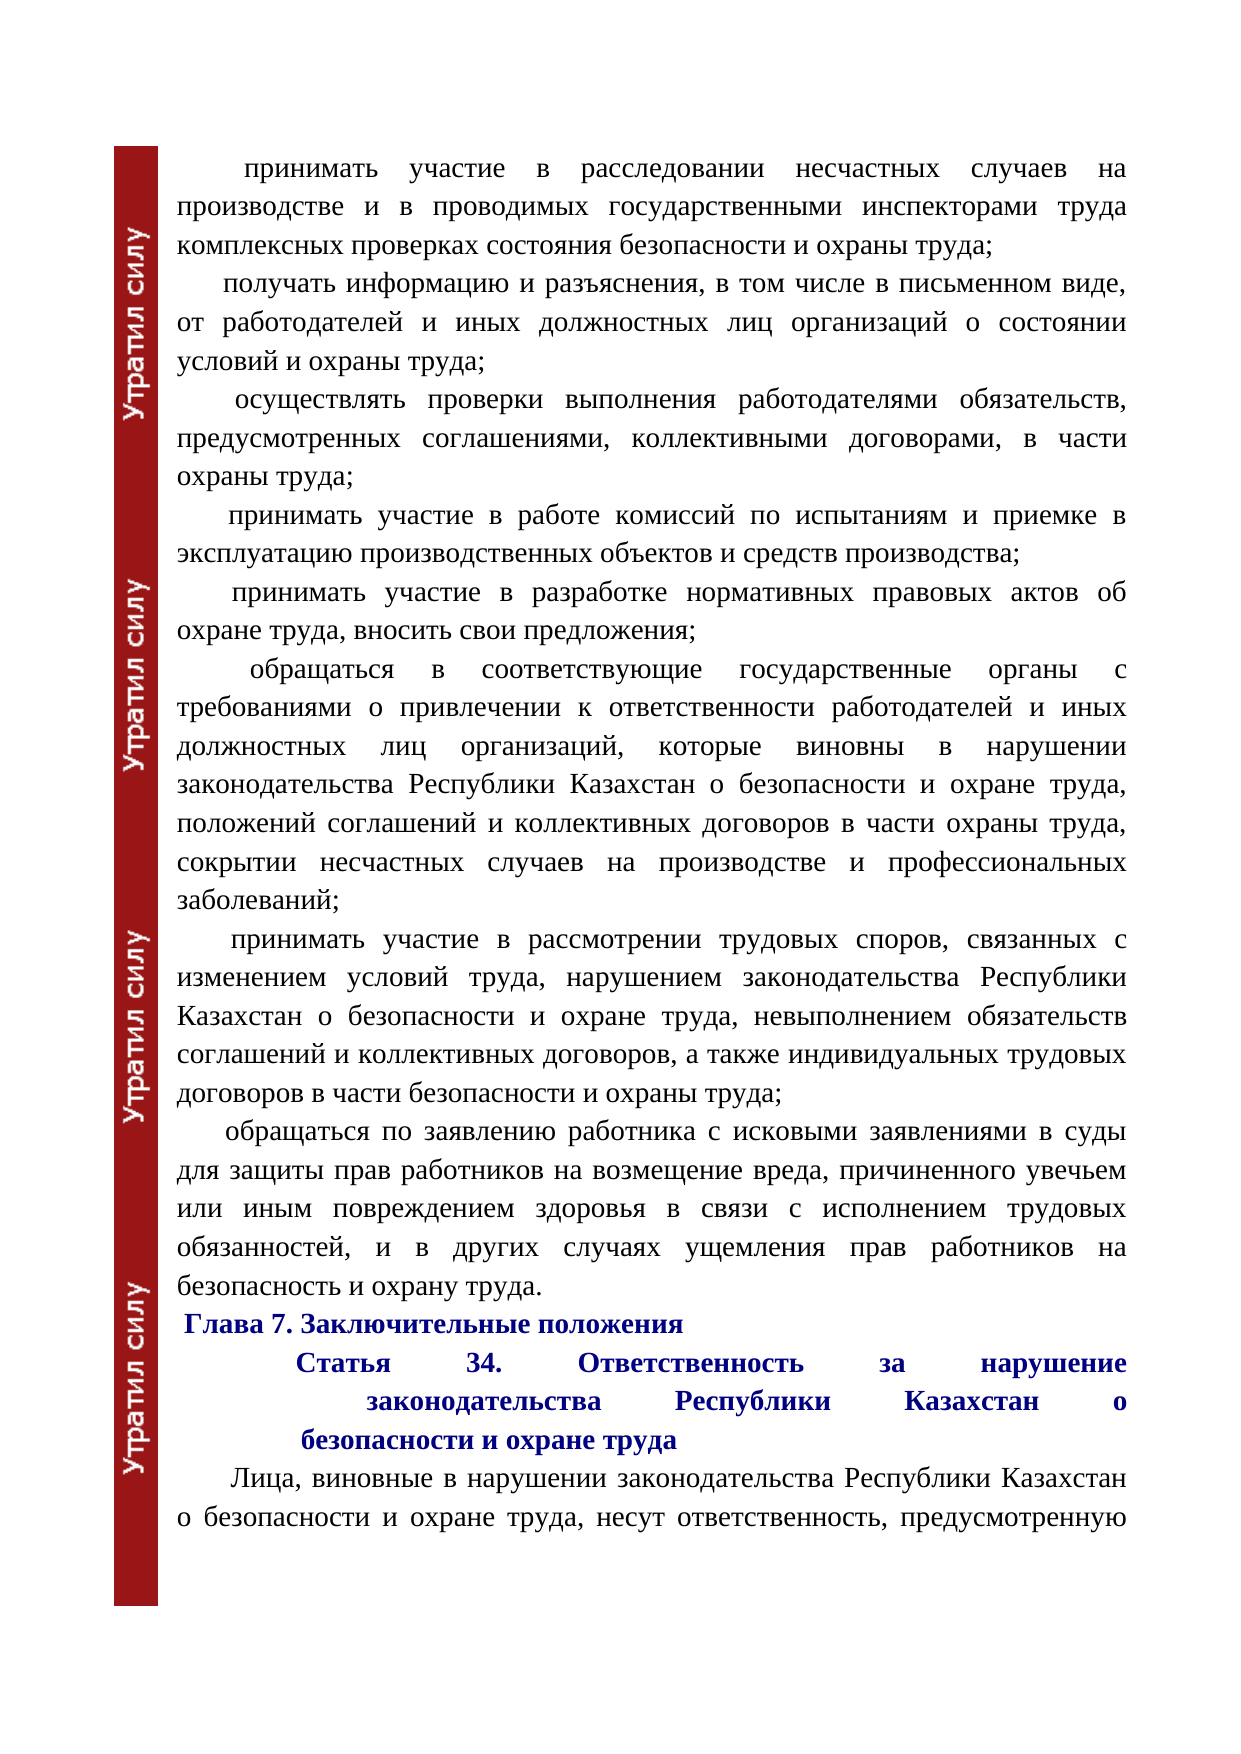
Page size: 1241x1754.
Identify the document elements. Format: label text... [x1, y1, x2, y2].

picture [114, 1532, 158, 1606]
picture [114, 1301, 158, 1306]
picture [114, 1455, 158, 1460]
picture [114, 261, 158, 266]
text Глава 7. Заключительные положения [112, 1306, 1128, 1340]
text обращаться в соответствующие государственные органы с требованиями о привлечении к ответственности работодателей и иных должностных лиц организаций, которые виновны в нарушении законодательства Республики Казахстан о безопасности и охране труда, положений соглашений и коллективных договоров в части охраны труда, сокрытии несчастныx случаев на производстве и профессиональных заболеваний; [112, 651, 1128, 916]
text принимать участие в расследовании несчастных случаев на производстве и в проводимых государственными инспекторами труда комплексных проверках состояния безопасности и охраны труда; [112, 150, 1128, 261]
picture [114, 1108, 158, 1113]
picture [114, 1340, 158, 1345]
picture [114, 146, 158, 150]
picture [114, 646, 158, 651]
text Статья 34. Ответственность за нарушение законодательства Республики Казахстан о безопасности и охране труда [112, 1345, 1128, 1455]
text принимать участие в разработке нормативных правовых актов об охране труда, вносить свои предложения; [112, 574, 1128, 646]
text принимать участие в работе комиссий по испытаниям и приемке в эксплуатацию производственных объектов и средств производства; [112, 497, 1128, 569]
picture [114, 569, 158, 574]
text получать информацию и разъяснения, в том числе в письменном виде, от работодателей и иных должностных лиц организаций о состоянии условий и охраны труда; [112, 266, 1128, 376]
text осуществлять проверки выполнения работодателями обязательств, предусмотренных соглашениями, коллективными договорами, в части охраны труда; [112, 381, 1128, 492]
picture [114, 916, 158, 921]
text обращаться по заявлению работника с исковыми заявлениями в суды для защиты прав работников на возмещение вреда, причиненного увечьем или иным повреждением здоровья в связи с исполнением трудовых обязанностей, и в других случаях ущемления прав работников на безопасность и охрану труда. [112, 1113, 1128, 1301]
picture [114, 376, 158, 381]
picture [114, 492, 158, 497]
text принимать участие в рассмотрении трудовых споров, связанных с изменением условий труда, нарушением законодательства Республики Казахстан о безопасности и охране труда, невыполнением обязательств соглашений и коллективных договоров, а также индивидуальных трудовых договоров в части безопасности и охраны труда; [112, 921, 1128, 1108]
